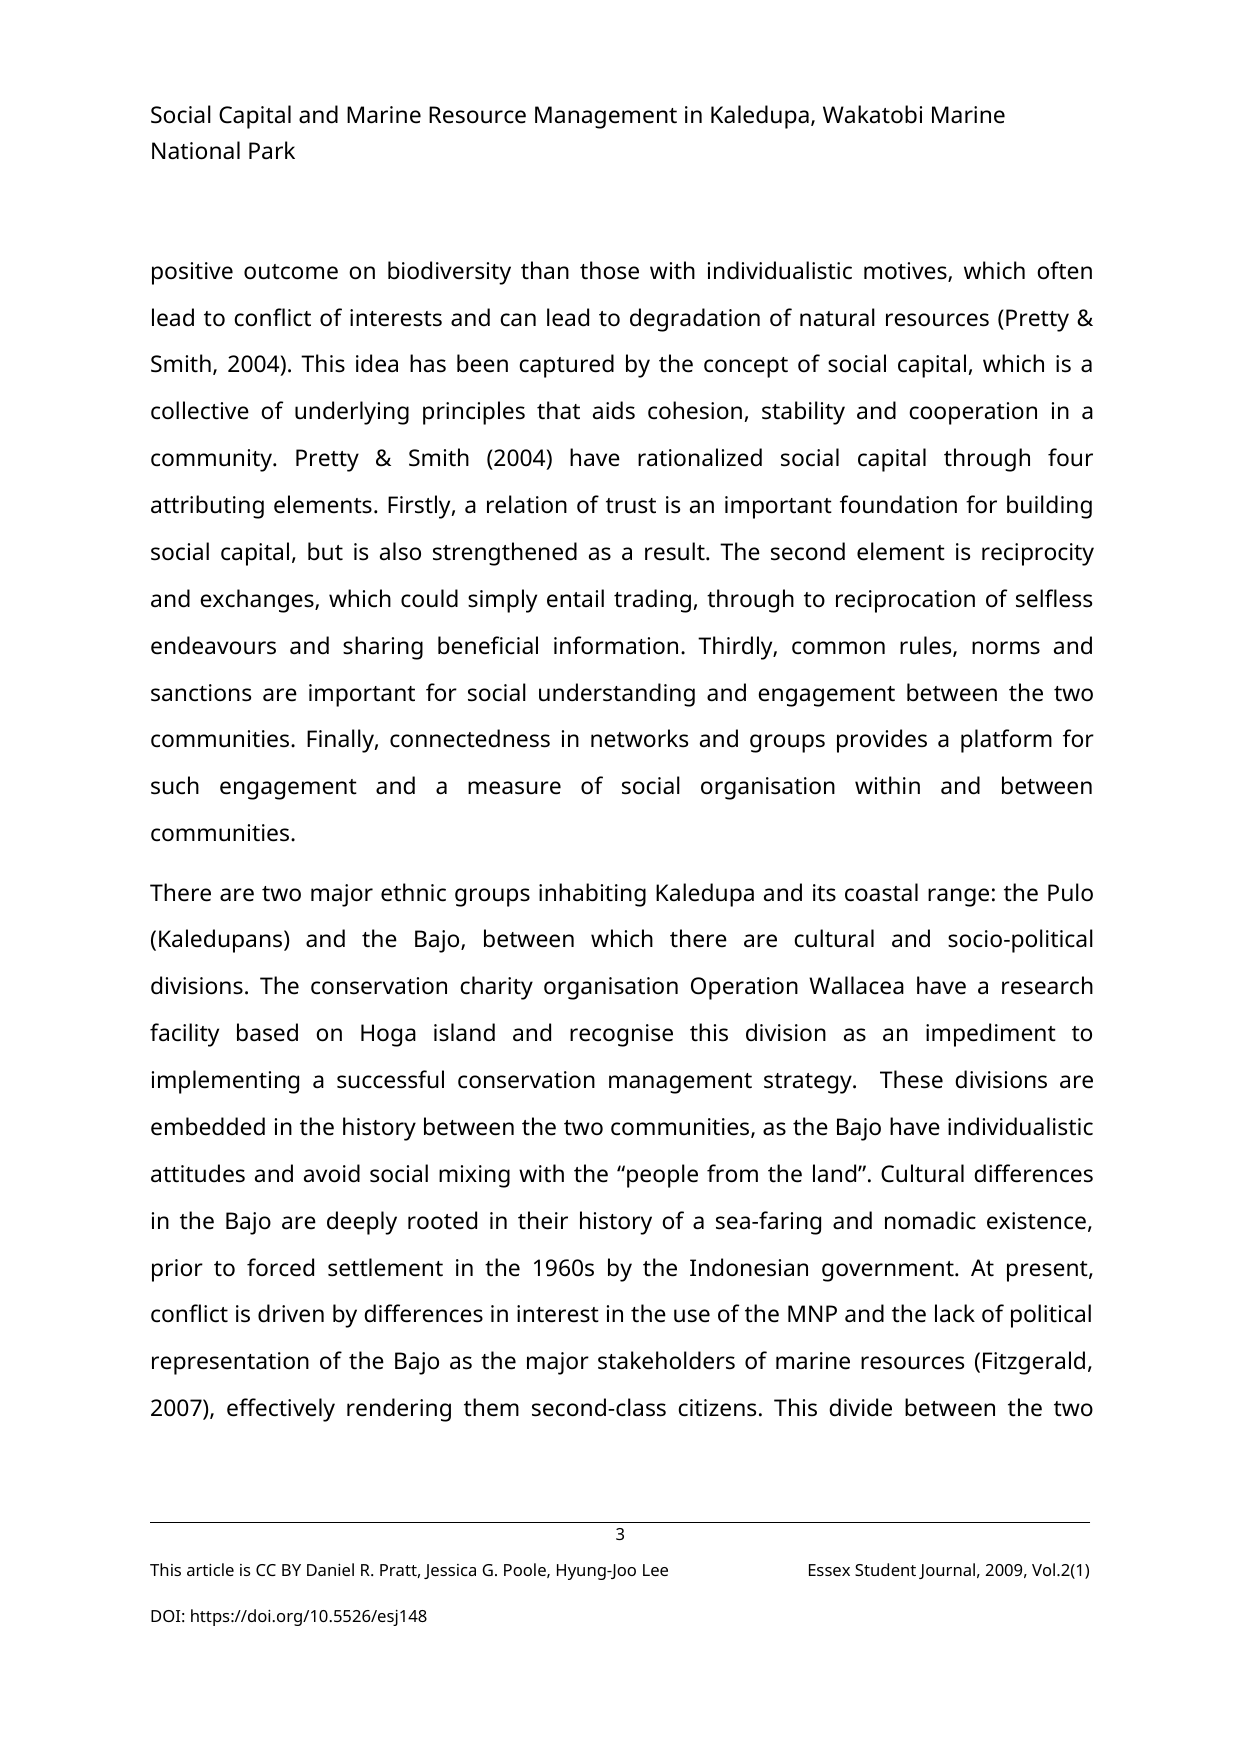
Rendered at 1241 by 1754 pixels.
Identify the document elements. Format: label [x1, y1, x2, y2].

text [150, 255, 1095, 848]
text [150, 877, 1095, 1423]
